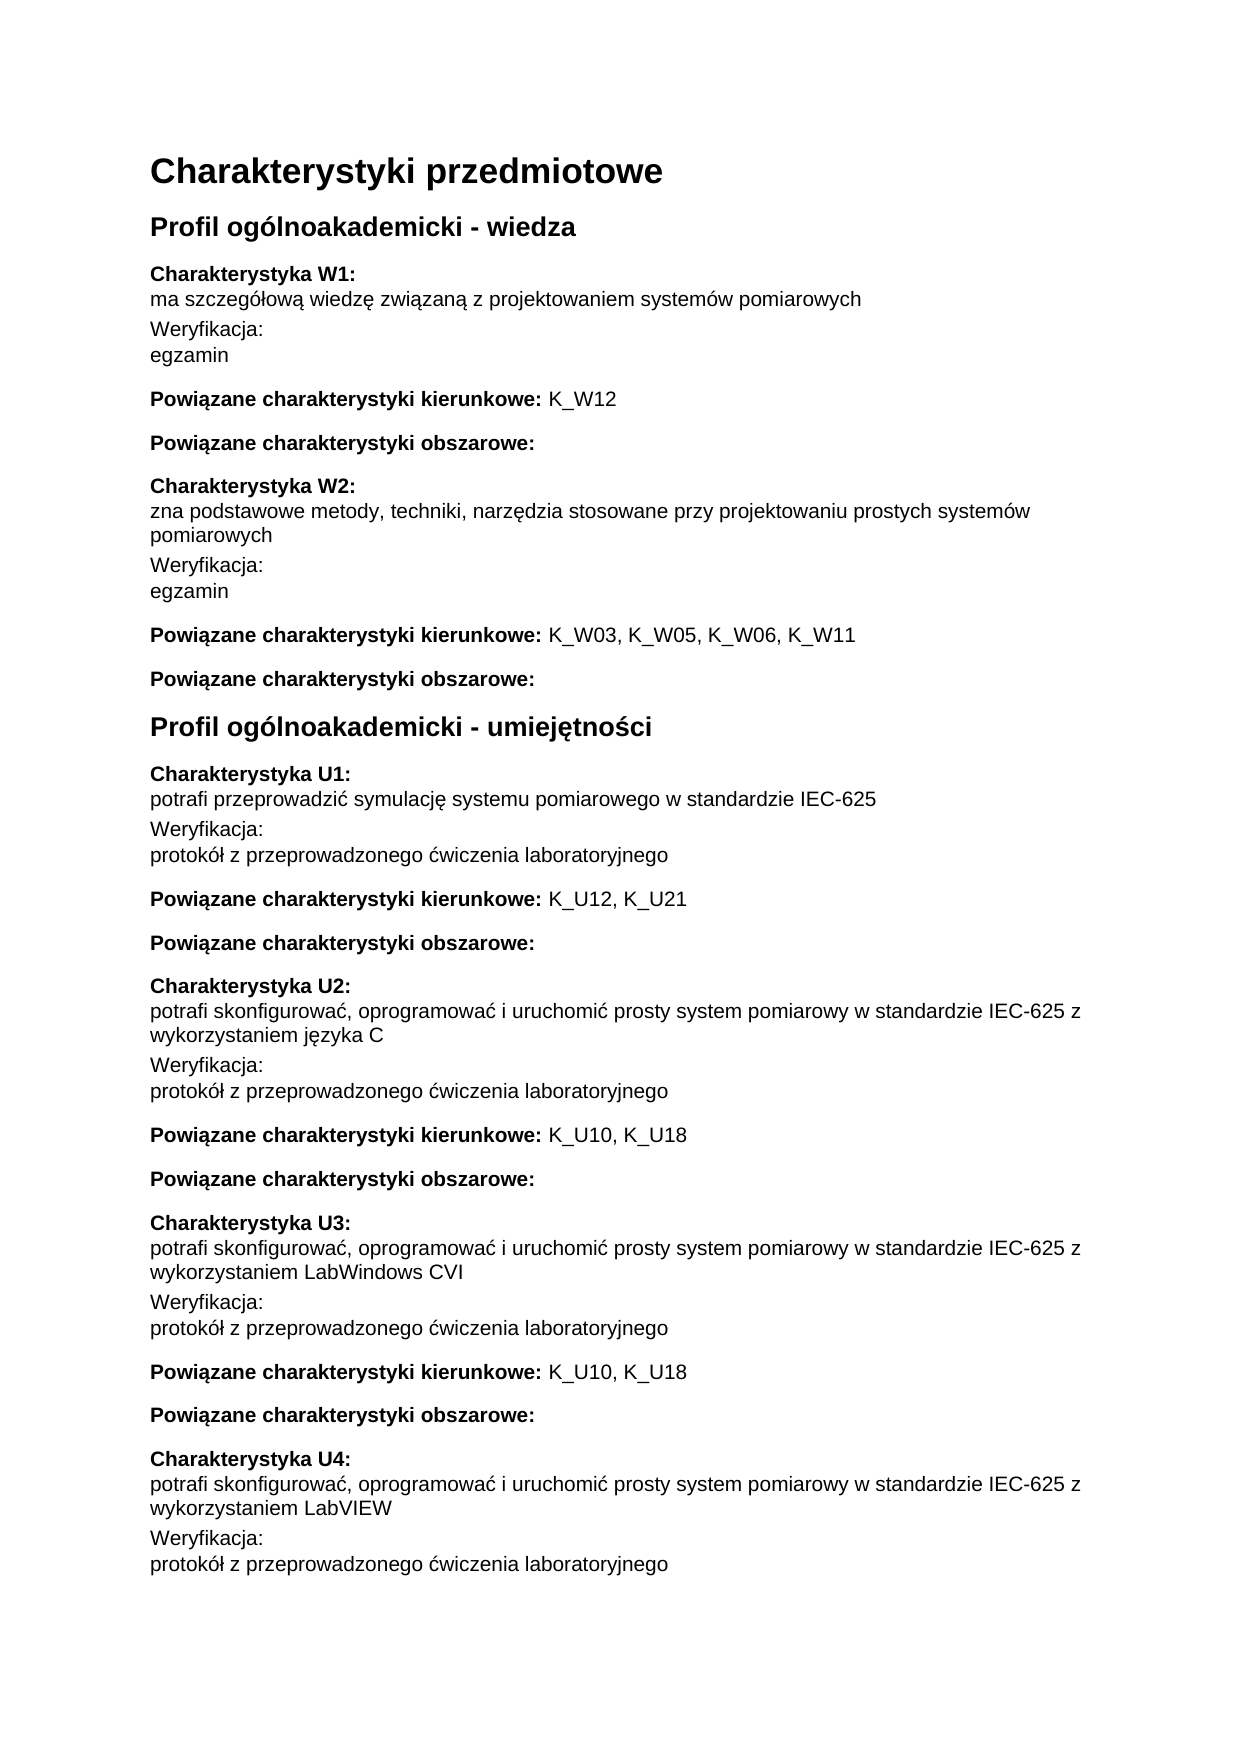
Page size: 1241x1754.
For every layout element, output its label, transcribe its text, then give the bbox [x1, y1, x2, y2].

text Powiązane charakterystyki kierunkowe: K_U12, K_U21 [150, 887, 1090, 911]
text Powiązane charakterystyki kierunkowe: K_U10, K_U18 [150, 1123, 1090, 1147]
text Powiązane charakterystyki obszarowe: [150, 1167, 1090, 1191]
subtitle Profil ogólnoakademicki - umiejętności [150, 711, 1090, 742]
text potrafi przeprowadzić symulację systemu pomiarowego w standardzie IEC-625 [150, 787, 1090, 811]
text Weryfikacja: [150, 1053, 1090, 1077]
text Weryfikacja: [150, 317, 1090, 341]
text Powiązane charakterystyki obszarowe: [150, 1403, 1090, 1427]
text zna podstawowe metody, techniki, narzędzia stosowane przy projektowaniu prostych systemów pomiarowych [150, 499, 1090, 547]
text protokół z przeprowadzonego ćwiczenia laboratoryjnego [150, 843, 1090, 867]
text Powiązane charakterystyki obszarowe: [150, 930, 1090, 954]
text egzamin [150, 343, 1090, 367]
text Powiązane charakterystyki kierunkowe: K_U10, K_U18 [150, 1359, 1090, 1383]
text Weryfikacja: [150, 553, 1090, 577]
text Powiązane charakterystyki obszarowe: [150, 667, 1090, 691]
text potrafi skonfigurować, oprogramować i uruchomić prosty system pomiarowy w standardzie IEC-625 z wykorzystaniem LabVIEW [150, 1472, 1090, 1520]
text Powiązane charakterystyki kierunkowe: K_W12 [150, 387, 1090, 411]
text protokół z przeprowadzonego ćwiczenia laboratoryjnego [150, 1552, 1090, 1576]
text egzamin [150, 579, 1090, 603]
text Charakterystyka U2: [150, 974, 1090, 998]
text protokół z przeprowadzonego ćwiczenia laboratoryjnego [150, 1079, 1090, 1103]
text Charakterystyka U4: [150, 1447, 1090, 1471]
text Powiązane charakterystyki kierunkowe: K_W03, K_W05, K_W06, K_W11 [150, 623, 1090, 647]
text Charakterystyka U1: [150, 762, 1090, 786]
text ma szczegółową wiedzę związaną z projektowaniem systemów pomiarowych [150, 287, 1090, 311]
text potrafi skonfigurować, oprogramować i uruchomić prosty system pomiarowy w standardzie IEC-625 z wykorzystaniem języka C [150, 999, 1090, 1047]
text Charakterystyka U3: [150, 1211, 1090, 1234]
text Weryfikacja: [150, 1290, 1090, 1314]
subtitle Profil ogólnoakademicki - wiedza [150, 211, 1090, 242]
text Charakterystyka W2: [150, 474, 1090, 498]
text Powiązane charakterystyki obszarowe: [150, 430, 1090, 454]
subtitle Charakterystyki przedmiotowe [150, 150, 1090, 191]
text potrafi skonfigurować, oprogramować i uruchomić prosty system pomiarowy w standardzie IEC-625 z wykorzystaniem LabWindows CVI [150, 1236, 1090, 1283]
text Charakterystyka W1: [150, 262, 1090, 286]
text Weryfikacja: [150, 1526, 1090, 1550]
text Weryfikacja: [150, 817, 1090, 841]
text protokół z przeprowadzonego ćwiczenia laboratoryjnego [150, 1316, 1090, 1340]
